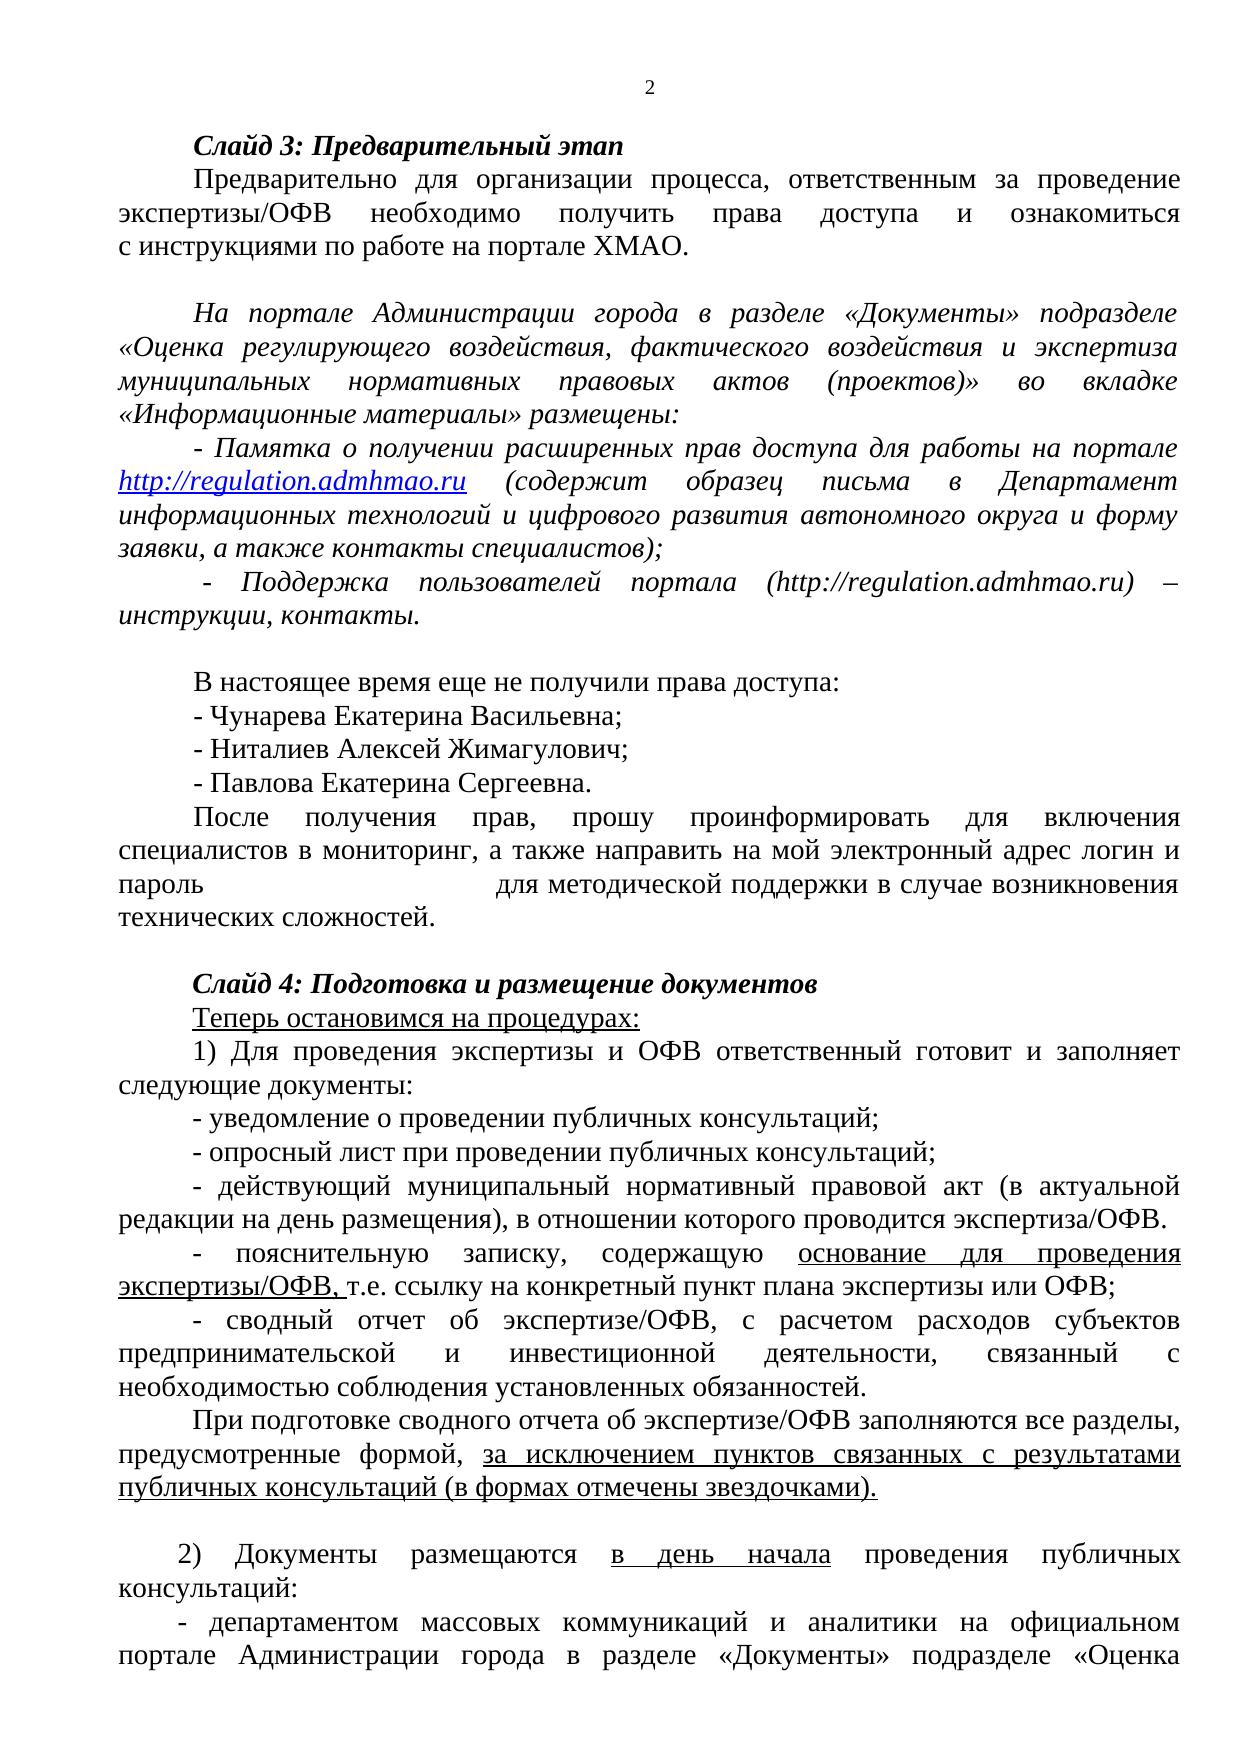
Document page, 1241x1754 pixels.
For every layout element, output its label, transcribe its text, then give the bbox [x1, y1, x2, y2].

text Теперь остановимся на процедурах: [118, 1000, 1181, 1033]
text 1) Для проведения экспертизы и ОФВ ответственный готовит и заполняет следующие документы: [118, 1033, 1181, 1101]
text Слайд 3: Предварительный этап [118, 128, 1181, 161]
text После получения прав, прошу проинформировать для включения специалистов в мониторинг, а также направить на мой электронный адрес логин и пароль для методической поддержки в случае возникновения технических сложностей. [118, 799, 1181, 933]
text - Чунарева Екатерина Васильевна; [118, 698, 1181, 732]
text Предварительно для организации процесса, ответственным за проведение экспертизы/ОФВ необходимо получить права доступа и ознакомиться с инструкциями по работе на портале ХМАО. [118, 161, 1181, 262]
text Слайд 4: Подготовка и размещение документов [118, 966, 1181, 1000]
text - Поддержка пользователей портала (http://regulation.admhmao.ru) – инструкции, контакты. [118, 564, 1181, 631]
text - действующий муниципальный нормативный правовой акт (в актуальной редакции на день размещения), в отношении которого проводится экспертиза/ОФВ. [118, 1168, 1181, 1235]
text - Памятка о получении расширенных прав доступа для работы на портале http://regulation.admhmao.ru (содержит образец письма в Департамент информационных технологий и цифрового развития автономного округа и форму заявки, а также контакты специалистов); [118, 430, 1181, 564]
text При подготовке сводного отчета об экспертизе/ОФВ заполняются все разделы, предусмотренные формой, за исключением пунктов связанных с результатами публичных консультаций (в формах отмечены звездочками). [118, 1402, 1181, 1503]
text - пояснительную записку, содержащую основание для проведения экспертизы/ОФВ, т.е. ссылку на конкретный пункт плана экспертизы или ОФВ; [118, 1235, 1181, 1302]
text - сводный отчет об экспертизе/ОФВ, с расчетом расходов субъектов предпринимательской и инвестиционной деятельности, связанный с необходимостью соблюдения установленных обязанностей. [118, 1302, 1181, 1402]
text В настоящее время еще не получили права доступа: [118, 664, 1181, 698]
text - уведомление о проведении публичных консультаций; [118, 1101, 1181, 1134]
text - опросный лист при проведении публичных консультаций; [118, 1134, 1181, 1168]
text - Ниталиев Алексей Жимагулович; [118, 732, 1181, 765]
text - Павлова Екатерина Сергеевна. [118, 765, 1181, 799]
text На портале Администрации города в разделе «Документы» подразделе «Оценка регулирующего воздействия, фактического воздействия и экспертиза муниципальных нормативных правовых актов (проектов)» во вкладке «Информационные материалы» размещены: [118, 296, 1181, 430]
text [118, 1604, 1181, 1671]
text 2) Документы размещаются в день начала проведения публичных консультаций: [118, 1537, 1181, 1604]
